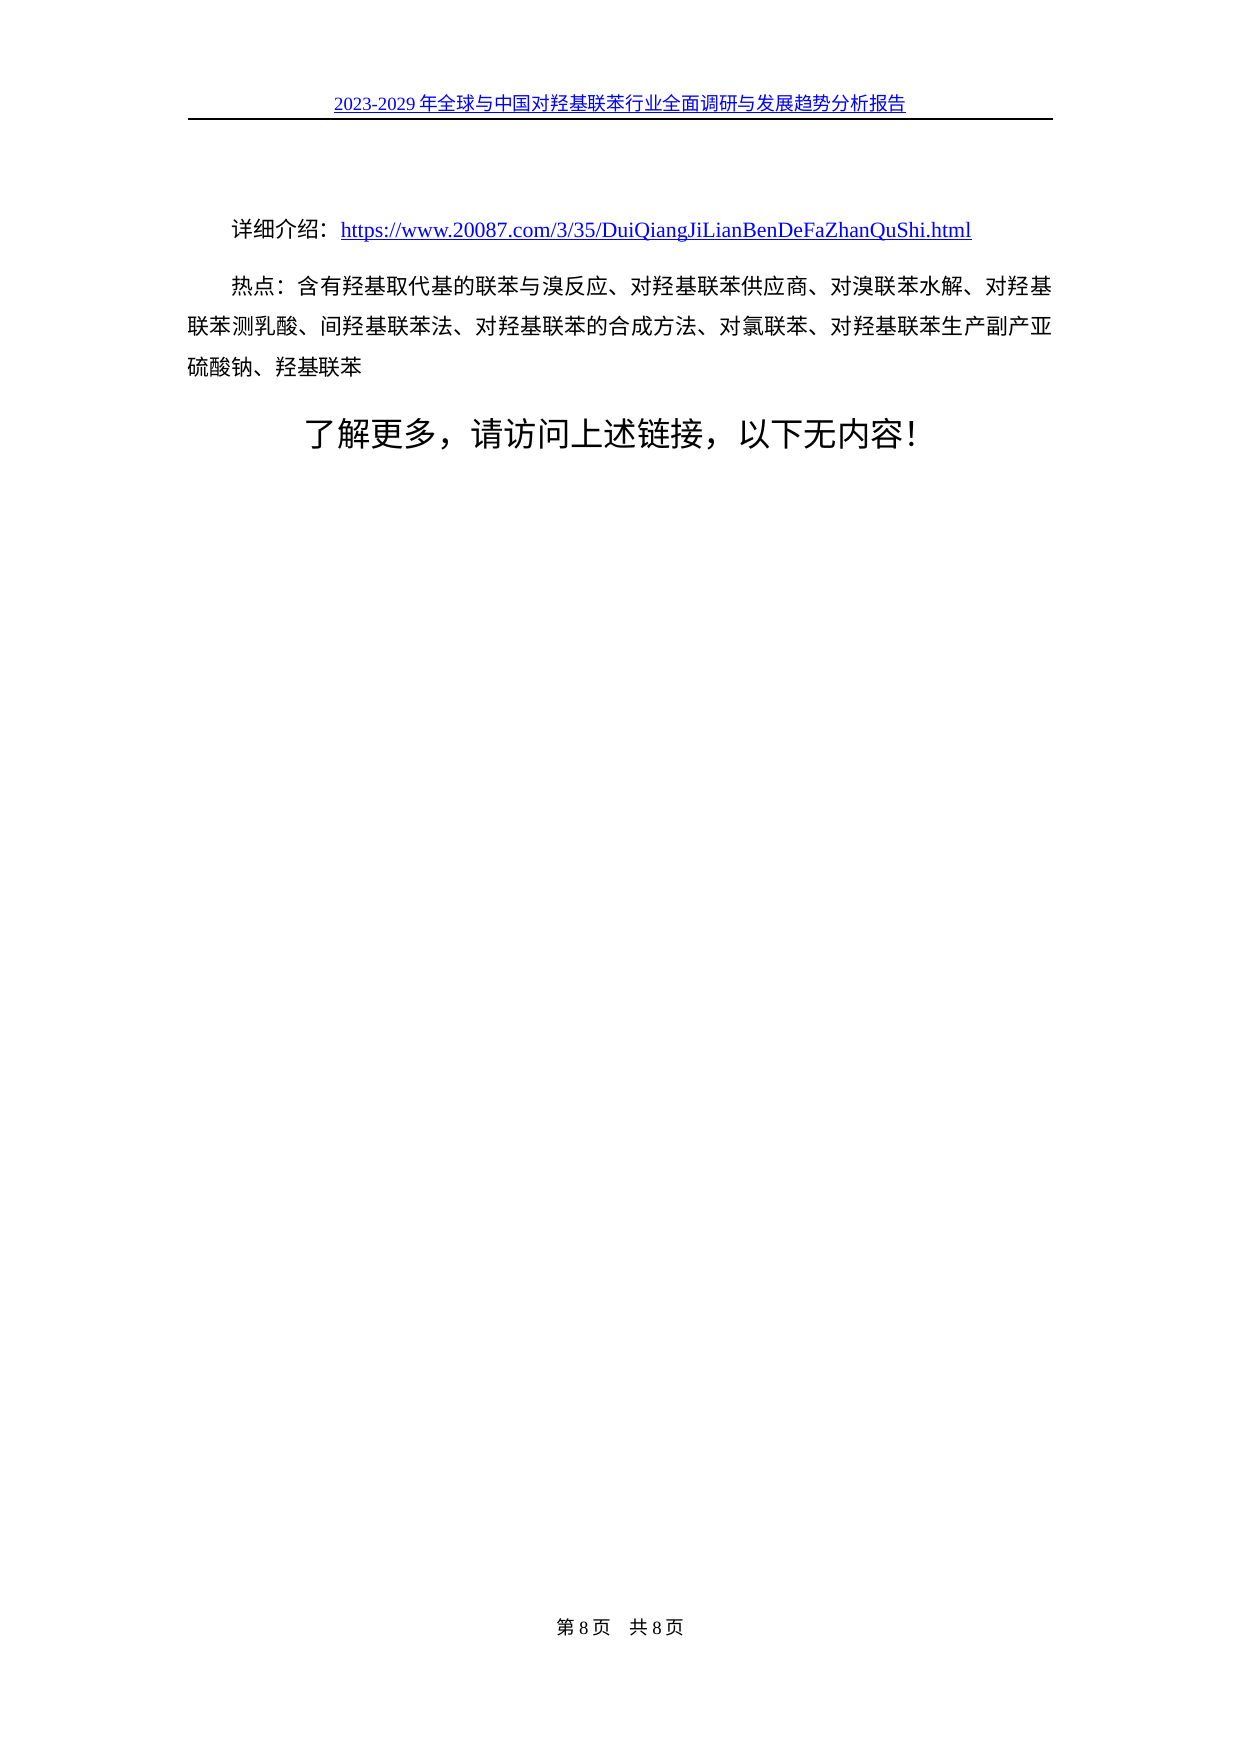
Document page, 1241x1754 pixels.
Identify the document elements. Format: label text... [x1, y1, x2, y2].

text 详细介绍：https://www.20087.com/3/35/DuiQiangJiLianBenDeFaZhanQuShi.html [187, 212, 1053, 244]
title 了解更多，请访问上述链接，以下无内容！ [187, 399, 1053, 464]
text 热点：含有羟基取代基的联苯与溴反应、对羟基联苯供应商、对溴联苯水解、对羟基联苯测乳酸、间羟基联苯法、对羟基联苯的合成方法、对氯联苯、对羟基联苯生产副产亚硫酸钠、羟基联苯 [187, 268, 1053, 382]
